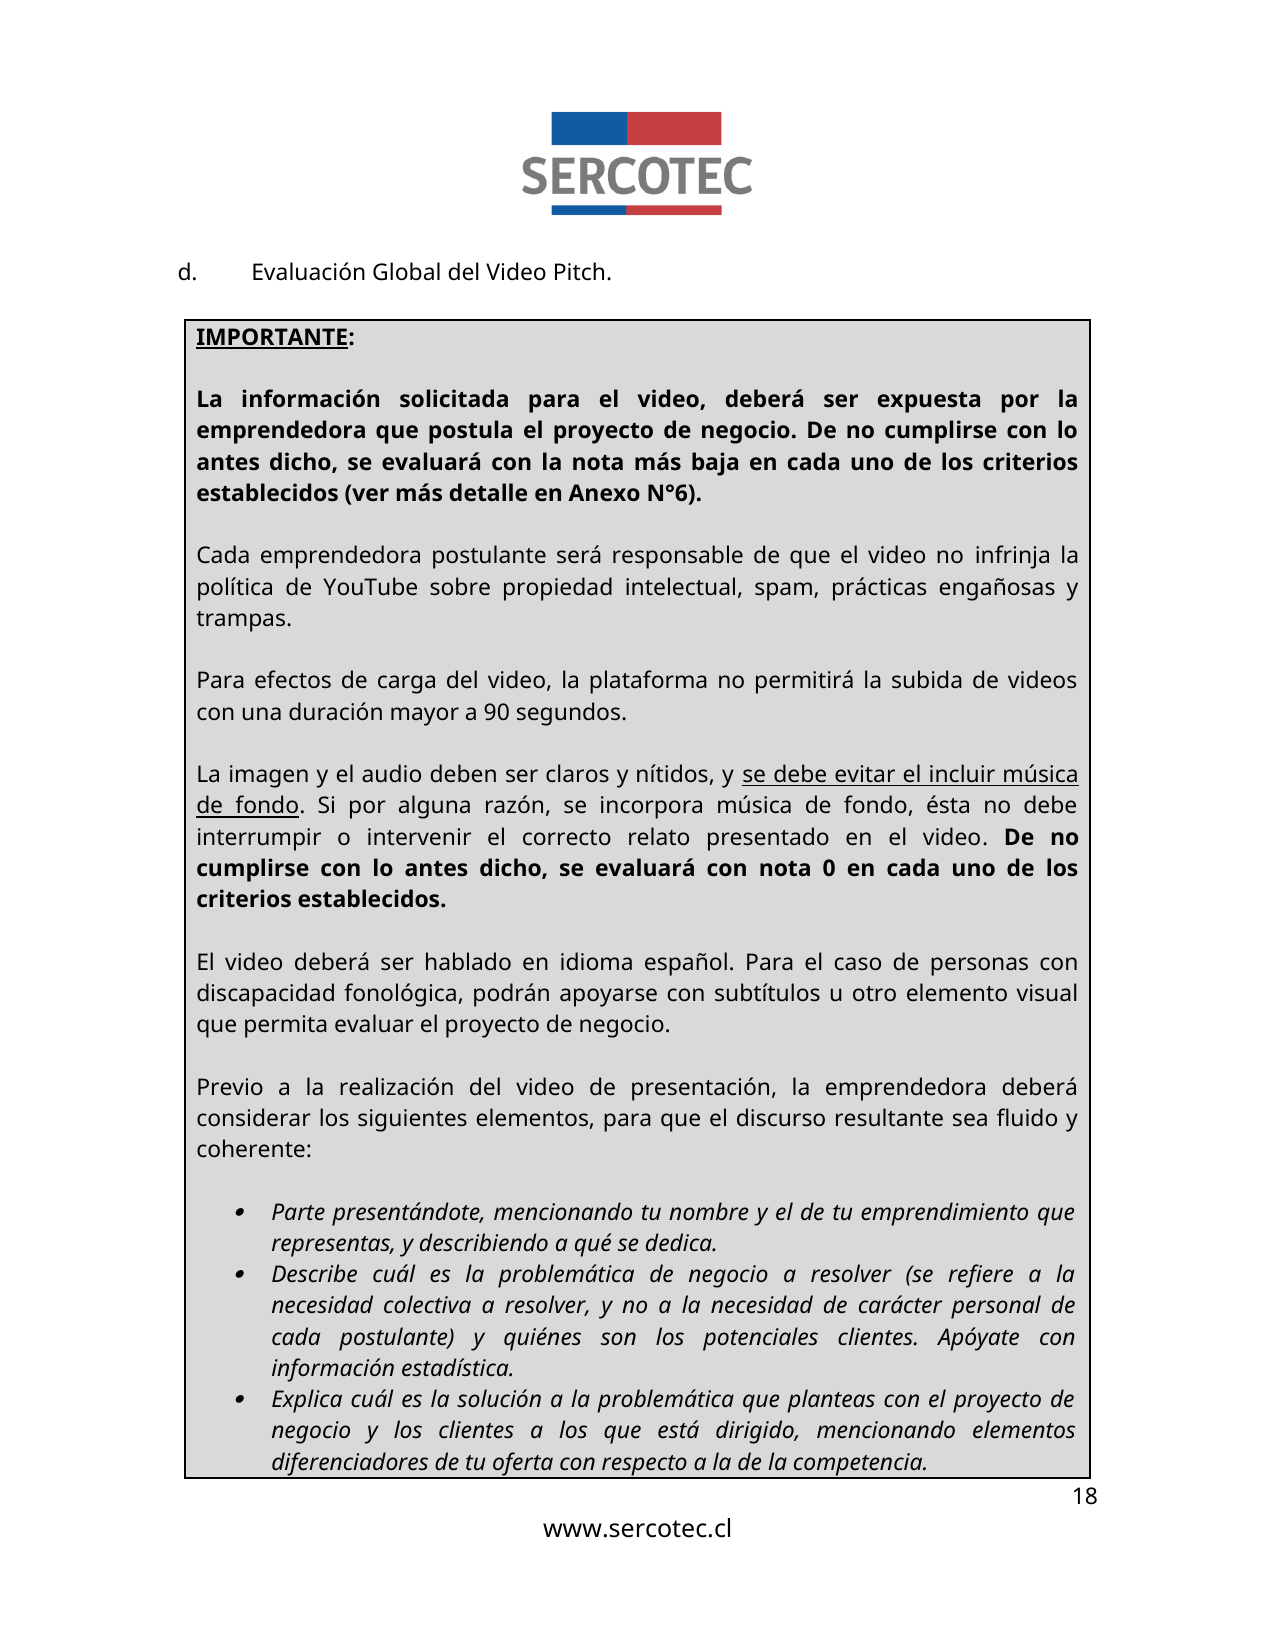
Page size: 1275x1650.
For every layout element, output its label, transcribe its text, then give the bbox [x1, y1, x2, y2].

picture [512, 105, 763, 225]
list Evaluación Global del Video Pitch. [177, 256, 1098, 287]
